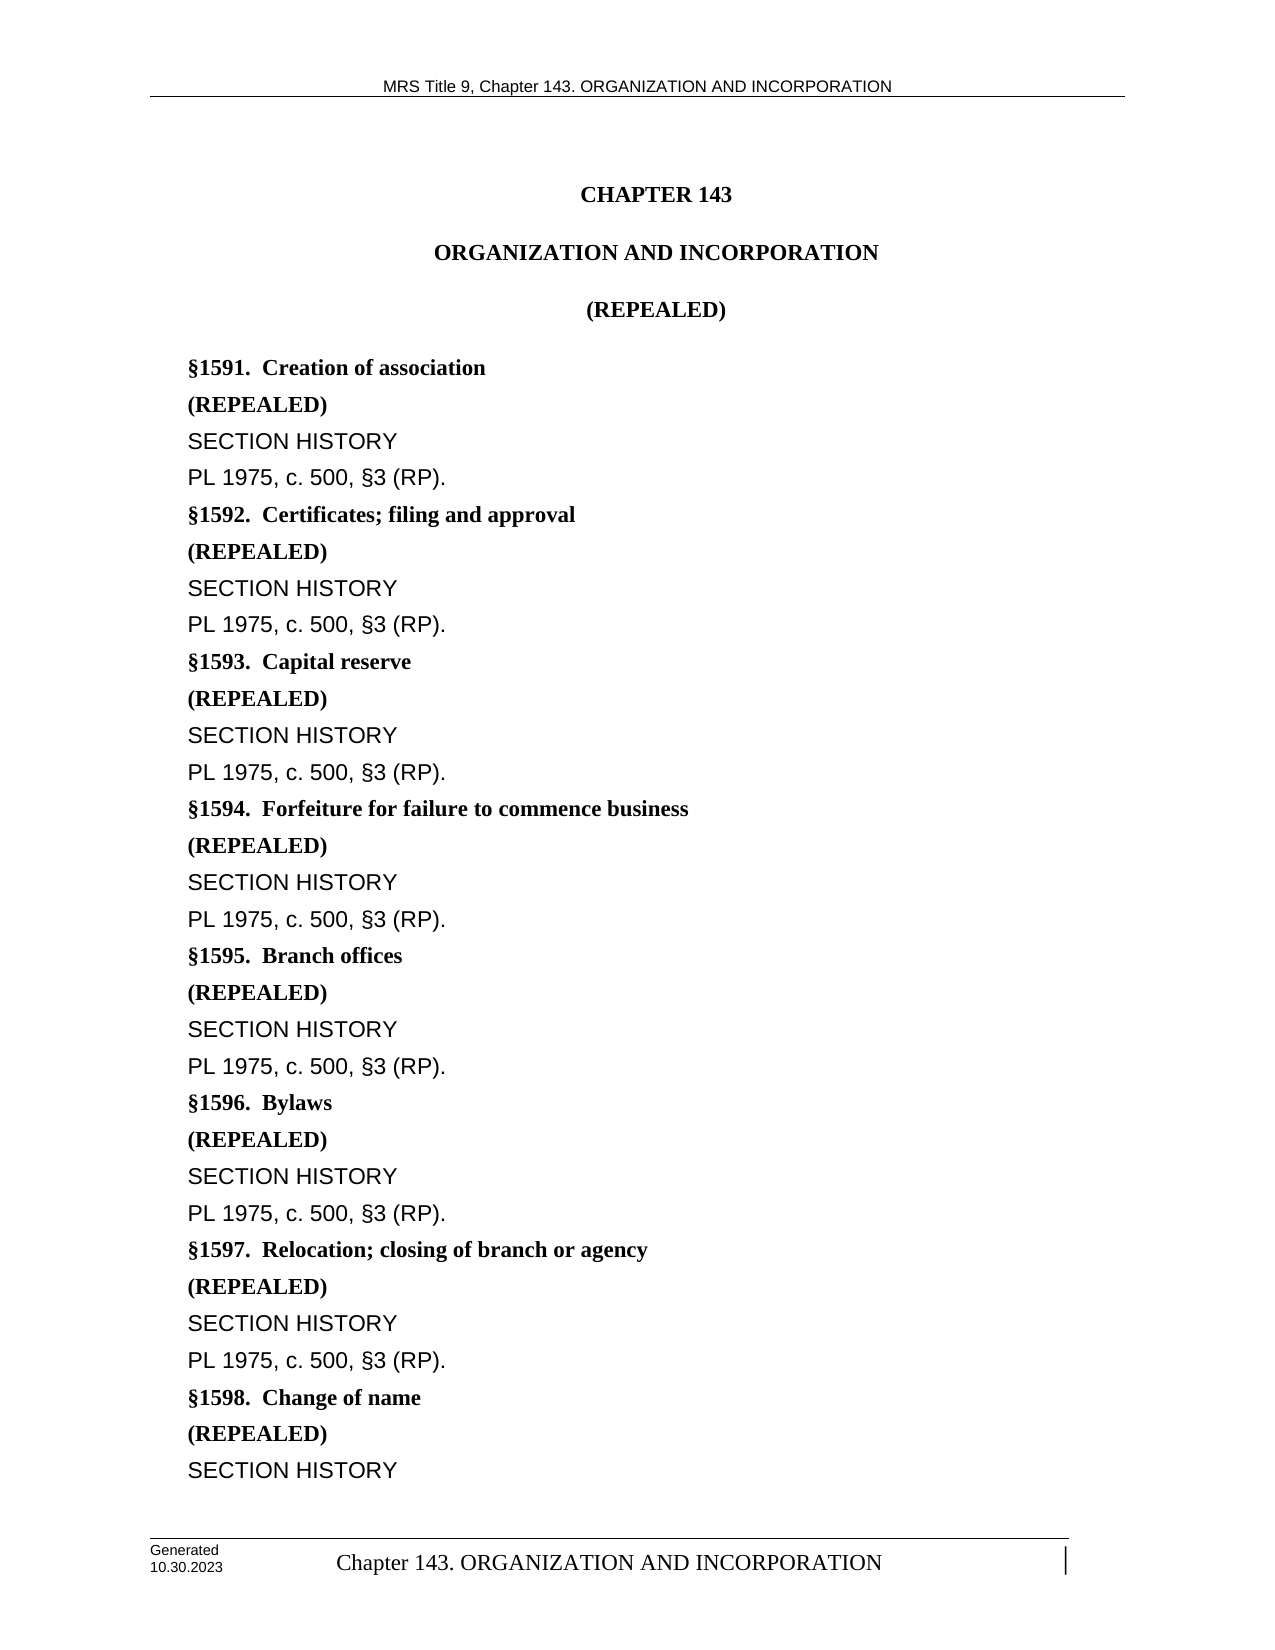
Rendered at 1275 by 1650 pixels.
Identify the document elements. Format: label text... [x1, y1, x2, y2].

text (REPEALED) [187, 832, 1125, 858]
text §1596. Bylaws [187, 1089, 1125, 1116]
text (REPEALED) [187, 685, 1125, 711]
text SECTION HISTORY [187, 1163, 1125, 1189]
text SECTION HISTORY [187, 428, 1125, 454]
text PL 1975, c. 500, §3 (RP). [187, 1347, 1125, 1373]
text PL 1975, c. 500, §3 (RP). [187, 906, 1125, 932]
text ORGANIZATION AND INCORPORATION [187, 239, 1125, 265]
text PL 1975, c. 500, §3 (RP). [187, 611, 1125, 638]
text §1594. Forfeiture for failure to commence business [187, 795, 1125, 822]
text PL 1975, c. 500, §3 (RP). [187, 1053, 1125, 1079]
text CHAPTER 143 [187, 181, 1125, 208]
text SECTION HISTORY [187, 1457, 1125, 1483]
text §1591. Creation of association [187, 354, 1125, 380]
text (REPEALED) [187, 1273, 1125, 1300]
text §1598. Change of name [187, 1384, 1125, 1410]
text (REPEALED) [187, 1126, 1125, 1153]
text (REPEALED) [187, 538, 1125, 564]
text PL 1975, c. 500, §3 (RP). [187, 464, 1125, 491]
text §1595. Branch offices [187, 942, 1125, 969]
text SECTION HISTORY [187, 575, 1125, 601]
text (REPEALED) [187, 979, 1125, 1006]
text §1597. Relocation; closing of branch or agency [187, 1237, 1125, 1263]
text §1593. Capital reserve [187, 648, 1125, 674]
text (REPEALED) [187, 391, 1125, 417]
text (REPEALED) [187, 1420, 1125, 1447]
text PL 1975, c. 500, §3 (RP). [187, 1200, 1125, 1226]
text PL 1975, c. 500, §3 (RP). [187, 758, 1125, 785]
text (REPEALED) [187, 296, 1125, 323]
text SECTION HISTORY [187, 722, 1125, 748]
text SECTION HISTORY [187, 1310, 1125, 1336]
text SECTION HISTORY [187, 1016, 1125, 1042]
text §1592. Certificates; filing and approval [187, 501, 1125, 527]
text SECTION HISTORY [187, 869, 1125, 895]
